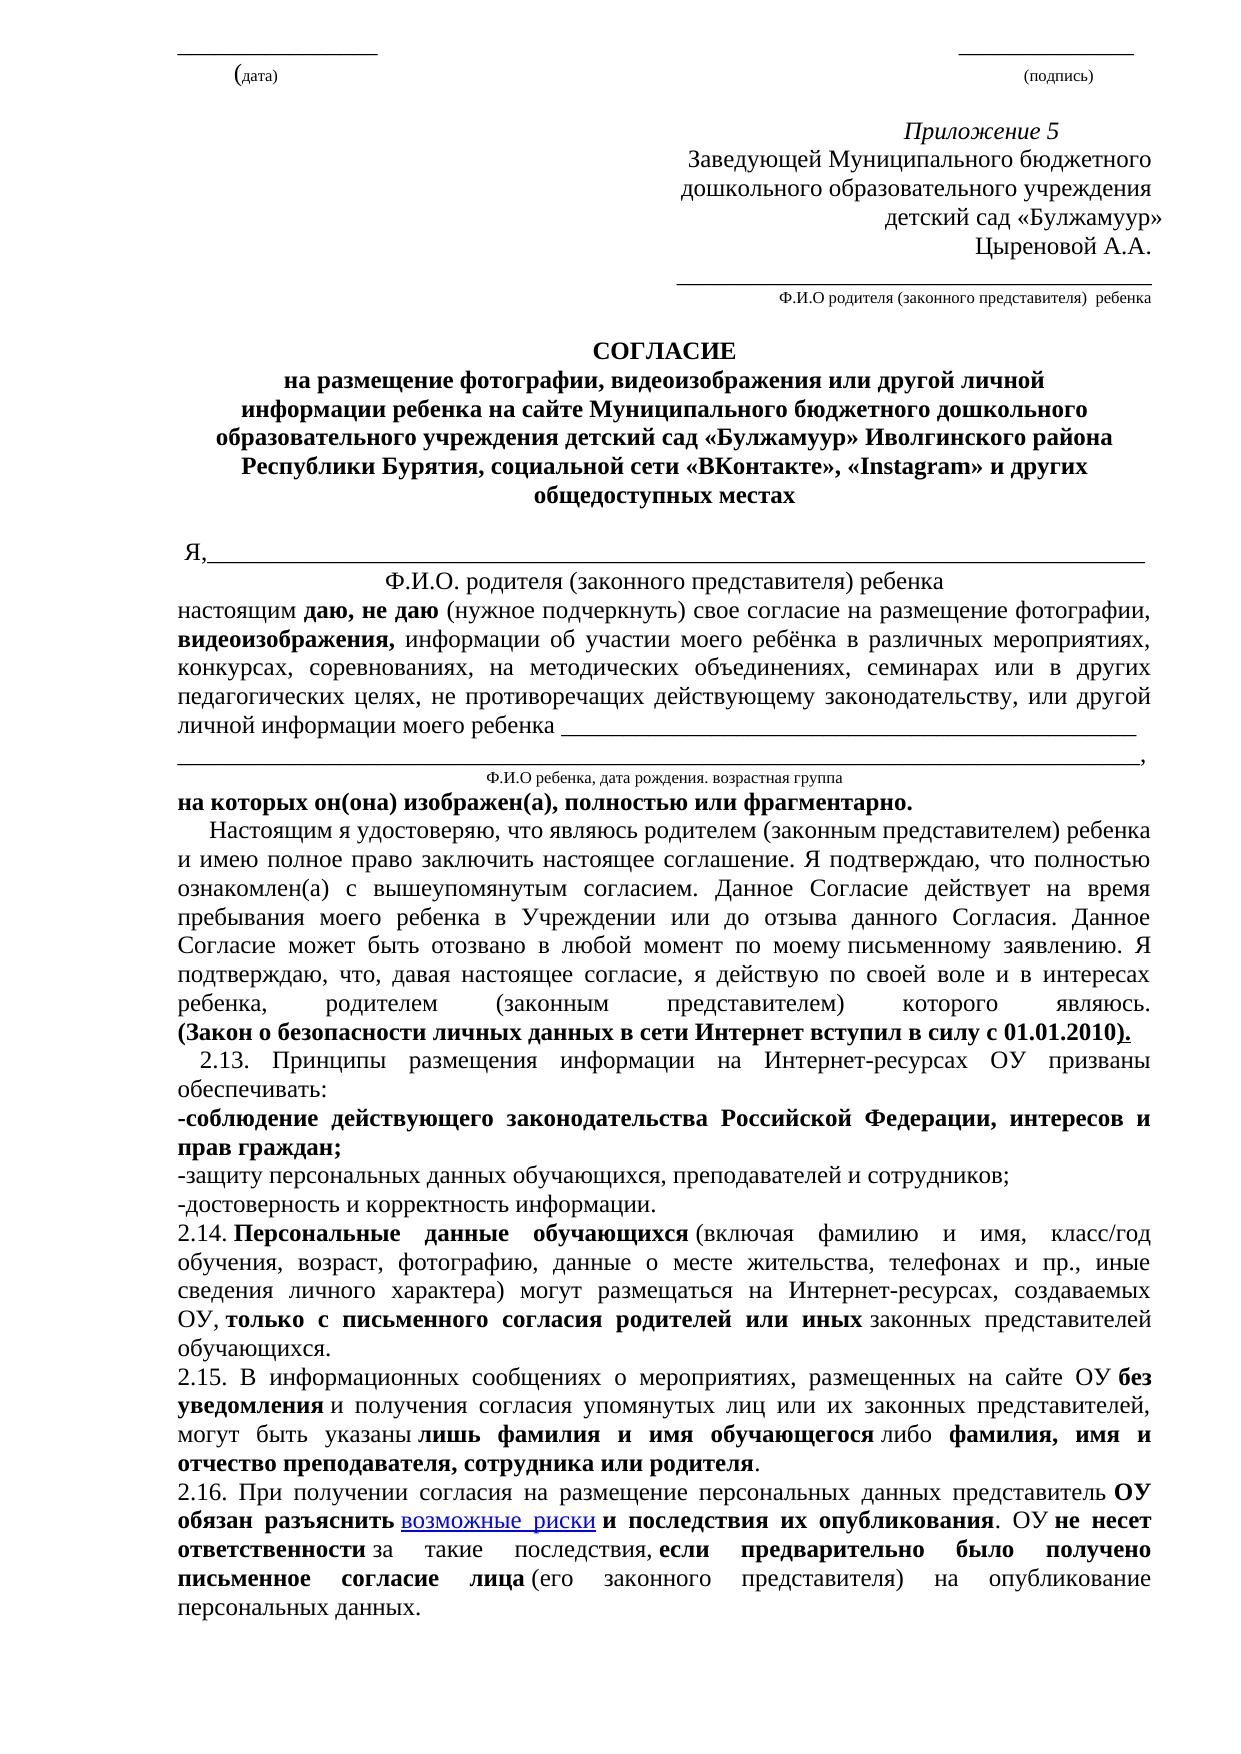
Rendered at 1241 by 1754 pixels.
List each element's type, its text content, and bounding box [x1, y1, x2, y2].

text 2.14. Персональные данные обучающихся (включая фамилию и имя, класс/год обучения, возраст, фотографию, данные о месте жительства, телефонах и пр., иные сведения личного характера) могут размещаться на Интернет-ресурсах, создаваемых ОУ, только с письменного согласия родителей или иных законных представителей обучающихся. [177, 1218, 1152, 1362]
text Я,___________________________________________________________________________ Ф.И.О. родителя (законного представителя) ребенка [177, 537, 1152, 595]
text -защиту персональных данных обучающихся, преподавателей и сотрудников; [177, 1160, 1152, 1189]
text на которых он(она) изображен(а), полностью или фрагментарно. [177, 787, 1152, 815]
text дошкольного образовательного учреждения [177, 173, 1152, 202]
text ________________ ______________ [177, 29, 1152, 58]
text -соблюдение действующего законодательства Российской Федерации, интересов и прав граждан; [177, 1103, 1152, 1160]
text 2.16. При получении согласия на размещение персональных данных представитель ОУ обязан разъяснить возможные риски и последствия их опубликования. ОУ не несет ответственности за такие последствия, если предварительно было получено письменное согласие лица (его законного представителя) на опубликование персональных данных. [177, 1477, 1152, 1620]
text детский сад «Булжамуур» [177, 202, 1163, 231]
text (дата) (подпись) [177, 58, 1152, 87]
text СОГЛАСИЕ [177, 336, 1152, 365]
text Заведующей Муниципального бюджетного [177, 144, 1152, 173]
text ______________________________________ [177, 259, 1152, 288]
text настоящим даю, не даю (нужное подчеркнуть) свое согласие на размещение фотографии, видеоизображения, информации об участии моего ребёнка в различных мероприятиях, конкурсах, соревнованиях, на методических объединениях, семинарах или в других педагогических целях, не противоречащих действующему законодательству, или другой личной информации моего ребенка ______________________________________________ [177, 595, 1152, 739]
text 2.15. В информационных сообщениях о мероприятиях, размещенных на сайте ОУ без уведомления и получения согласия упомянутых лиц или их законных представителей, могут быть указаны лишь фамилия и имя обучающегося либо фамилия, имя и отчество преподавателя, сотрудника или родителя. [177, 1362, 1152, 1477]
text Ф.И.О ребенка, дата рождения. возрастная группа [177, 767, 1152, 787]
text 2.13. Принципы размещения информации на Интернет-ресурсах ОУ призваны обеспечивать: [177, 1045, 1152, 1103]
text _____________________________________________________________________________, [177, 739, 1152, 767]
text на размещение фотографии, видеоизображения или другой личной информации ребенка на сайте Муниципального бюджетного дошкольного образовательного учреждения детский сад «Булжамуур» Иволгинского района Республики Бурятия, социальной сети «ВКонтакте», «Instagram» и других общедоступных местах [177, 365, 1152, 509]
text Ф.И.О родителя (законного представителя) ребенка [177, 288, 1152, 307]
text Цыреновой А.А. [177, 231, 1152, 259]
text -достоверность и корректность информации. [177, 1189, 1152, 1218]
text Настоящим я удостоверяю, что являюсь родителем (законным представителем) ребенка и имею полное право заключить настоящее соглашение. Я подтверждаю, что полностью ознакомлен(а) с вышеупомянутым согласием. Данное Согласие действует на время пребывания моего ребенка в Учреждении или до отзыва данного Согласия. Данное Согласие может быть отозвано в любой момент по моему письменному заявлению. Я подтверждаю, что, давая настоящее согласие, я действую по своей воле и в интересах ребенка, родителем (законным представителем) которого являюсь. (Закон о безопасности личных данных в сети Интернет вступил в силу с 01.01.2010). [177, 815, 1152, 1045]
text Приложение 5 [177, 116, 1152, 144]
